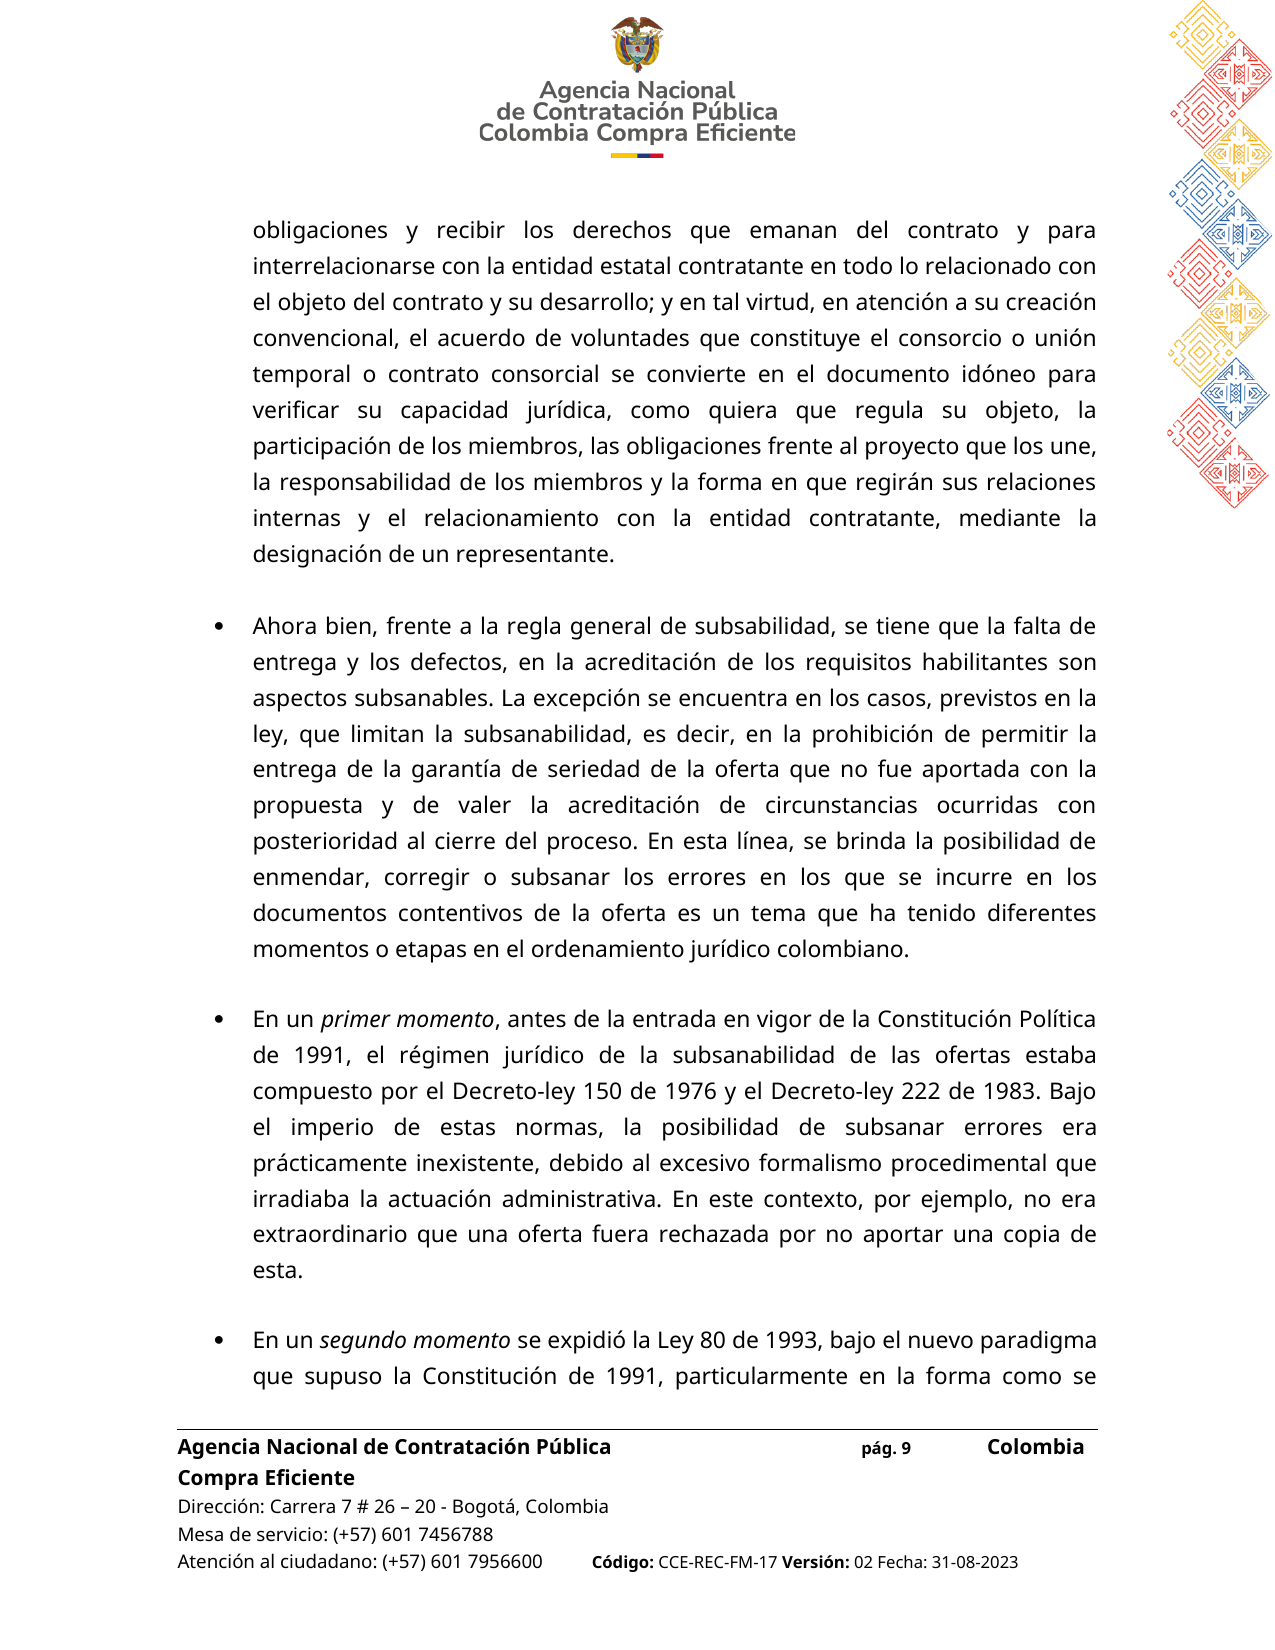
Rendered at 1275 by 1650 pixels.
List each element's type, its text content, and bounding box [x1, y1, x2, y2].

list En un primer momento, antes de la entrada en vigor de la Constitución Política de 1991, el régimen jurídico de la subsanabilidad de las ofertas estaba compuesto por el Decreto-ley 150 de 1976 y el Decreto-ley 222 de 1983. Bajo el imperio de estas normas, la posibilidad de subsanar errores era prácticamente inexistente, debido al excesivo formalismo procedimental que irradiaba la actuación administrativa. En este contexto, por ejemplo, no era extraordinario que una oferta fuera rechazada por no aportar una copia de esta. [215, 1003, 1098, 1286]
picture [1165, 0, 1272, 506]
list En conclusión, y para efectos de la consulta se precisa que los consorcios y uniones temporales no son personas jurídicas, pero son entes creados por el acuerdo de voluntades de sus miembros, los cuales están facultados, en virtud de la ley y del contrato consorcial, para celebrar y ejecutar contratos con Entidades Estatales. Así, el ente debidamente constituido, entonces, será un sujeto contractual con capacidad para contratar, para ejecutar las obligaciones y recibir los derechos que emanan del contrato y para interrelacionarse con la entidad estatal contratante en todo lo relacionado con el objeto del contrato y su desarrollo; y en tal virtud, en atención a su creación convencional, el acuerdo de voluntades que constituye el consorcio o unión temporal o contrato consorcial se convierte en el documento idóneo para verificar su capacidad jurídica, como quiera que regula su objeto, la participación de los miembros, las obligaciones frente al proyecto que los une, la responsabilidad de los miembros y la forma en que regirán sus relaciones internas y el relacionamiento con la entidad contratante, mediante la designación de un representante. [215, 214, 1098, 569]
list Ahora bien, frente a la regla general de subsabilidad, se tiene que la falta de entrega y los defectos, en la acreditación de los requisitos habilitantes son aspectos subsanables. La excepción se encuentra en los casos, previstos en la ley, que limitan la subsanabilidad, es decir, en la prohibición de permitir la entrega de la garantía de seriedad de la oferta que no fue aportada con la propuesta y de valer la acreditación de circunstancias ocurridas con posterioridad al cierre del proceso. En esta línea, se brinda la posibilidad de enmendar, corregir o subsanar los errores en los que se incurre en los documentos contentivos de la oferta es un tema que ha tenido diferentes momentos o etapas en el ordenamiento jurídico colombiano. [215, 610, 1098, 964]
picture [479, 17, 796, 158]
